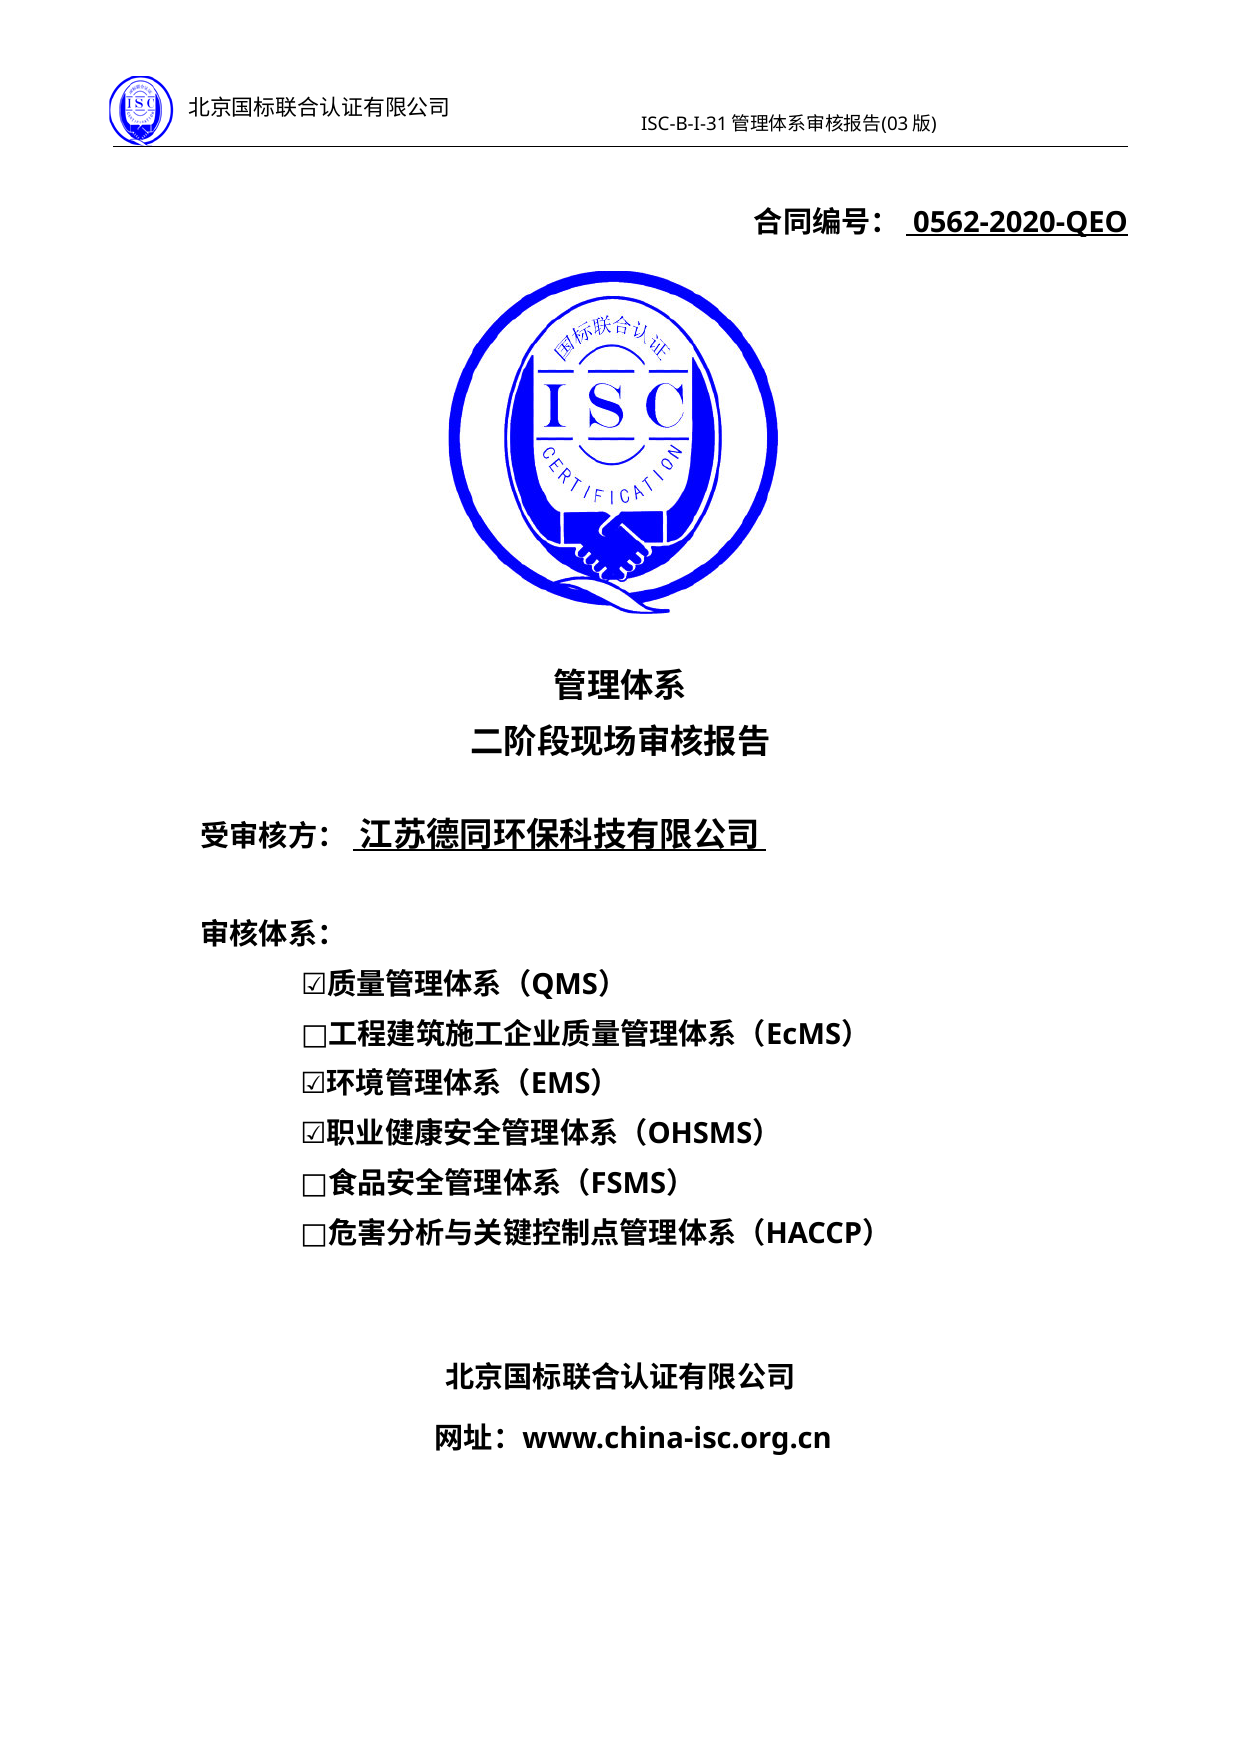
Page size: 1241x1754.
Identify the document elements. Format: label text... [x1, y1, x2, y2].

text 二阶段现场审核报告 [112, 714, 1128, 763]
text □工程建筑施工企业质量管理体系（EcMS） [112, 1010, 1128, 1053]
text □危害分析与关键控制点管理体系（HACCP） [112, 1210, 1128, 1252]
text ☑环境管理体系（EMS） [112, 1060, 1128, 1102]
text 受审核方： 江苏德同环保科技有限公司 [112, 808, 1128, 856]
text ☑职业健康安全管理体系（OHSMS） [112, 1110, 1128, 1152]
subtitle 合同编号： 0562-2020-QEO [112, 187, 1128, 252]
text □食品安全管理体系（FSMS） [112, 1160, 1128, 1202]
text 管理体系 [112, 659, 1128, 707]
text 审核体系： [112, 911, 1128, 953]
text ☑质量管理体系（QMS） [112, 960, 1128, 1003]
text 网址：www.china-isc.org.cn [112, 1404, 1128, 1469]
picture [448, 271, 792, 614]
text 北京国标联合认证有限公司 [112, 1354, 1128, 1396]
picture [108, 76, 174, 145]
